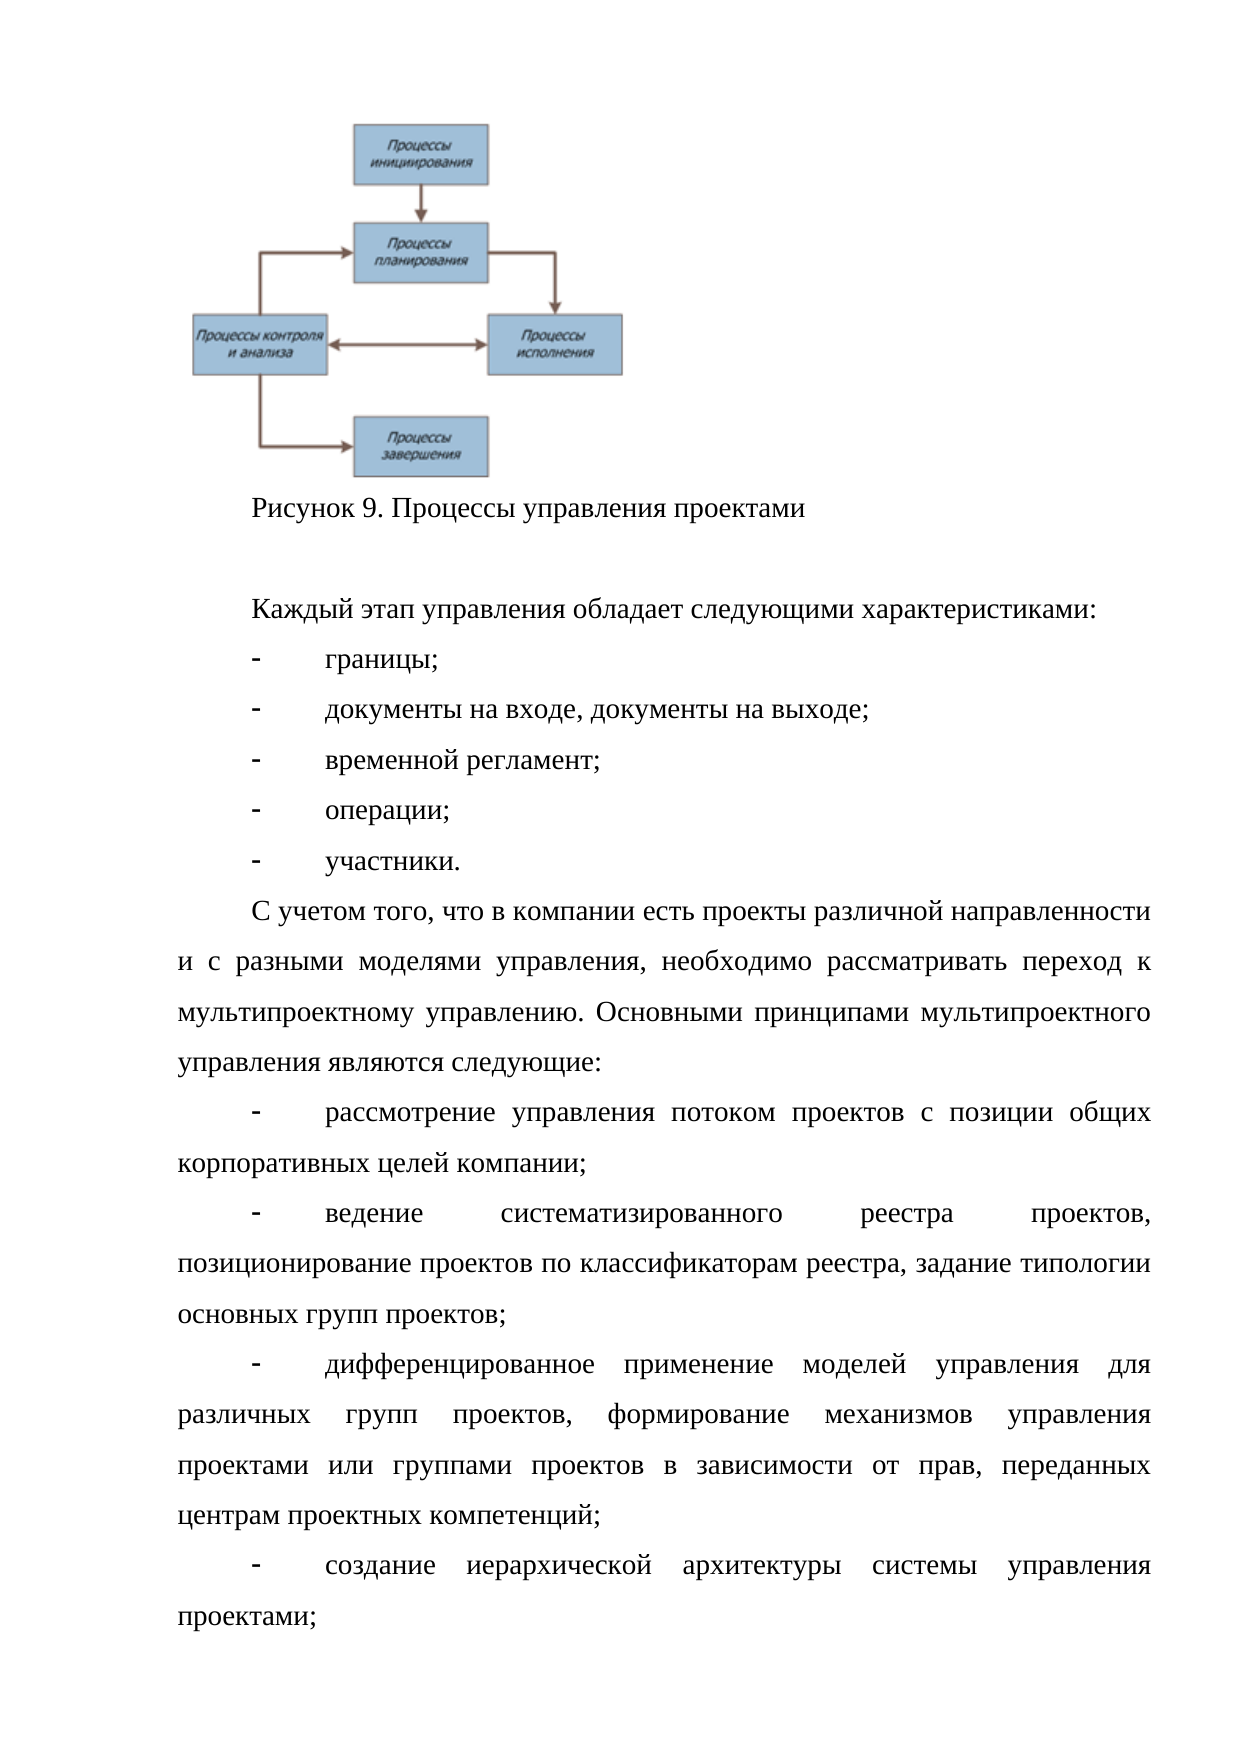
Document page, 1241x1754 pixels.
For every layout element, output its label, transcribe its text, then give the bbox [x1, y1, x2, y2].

list рассмотрение управления потоком проектов с позиции общих корпоративных целей компании; [177, 1094, 1152, 1178]
list ведение систематизированного реестра проектов, позиционирование проектов по классификаторам реестра, задание типологии основных групп проектов; [177, 1195, 1152, 1329]
list дифференцированное применение моделей управления для различных групп проектов, формирование механизмов управления проектами или группами проектов в зависимости от прав, переданных центрам проектных компетенций; [177, 1346, 1152, 1531]
text Каждый этап управления обладает следующими характеристиками: [177, 591, 1152, 624]
list временной регламент; [177, 742, 1152, 776]
list создание иерархической архитектуры системы управления проектами; [177, 1547, 1152, 1631]
text С учетом того, что в компании есть проекты различной направленности и с разными моделями управления, необходимо рассматривать переход к мультипроектному управлению. Основными принципами мультипроектного управления являются следующие: [177, 893, 1152, 1078]
picture [177, 118, 645, 490]
list участники. [177, 843, 1152, 876]
list границы; [177, 641, 1152, 675]
text Рисунок 9. Процессы управления проектами [177, 490, 1152, 524]
list операции; [177, 792, 1152, 826]
list документы на входе, документы на выходе; [177, 691, 1152, 725]
